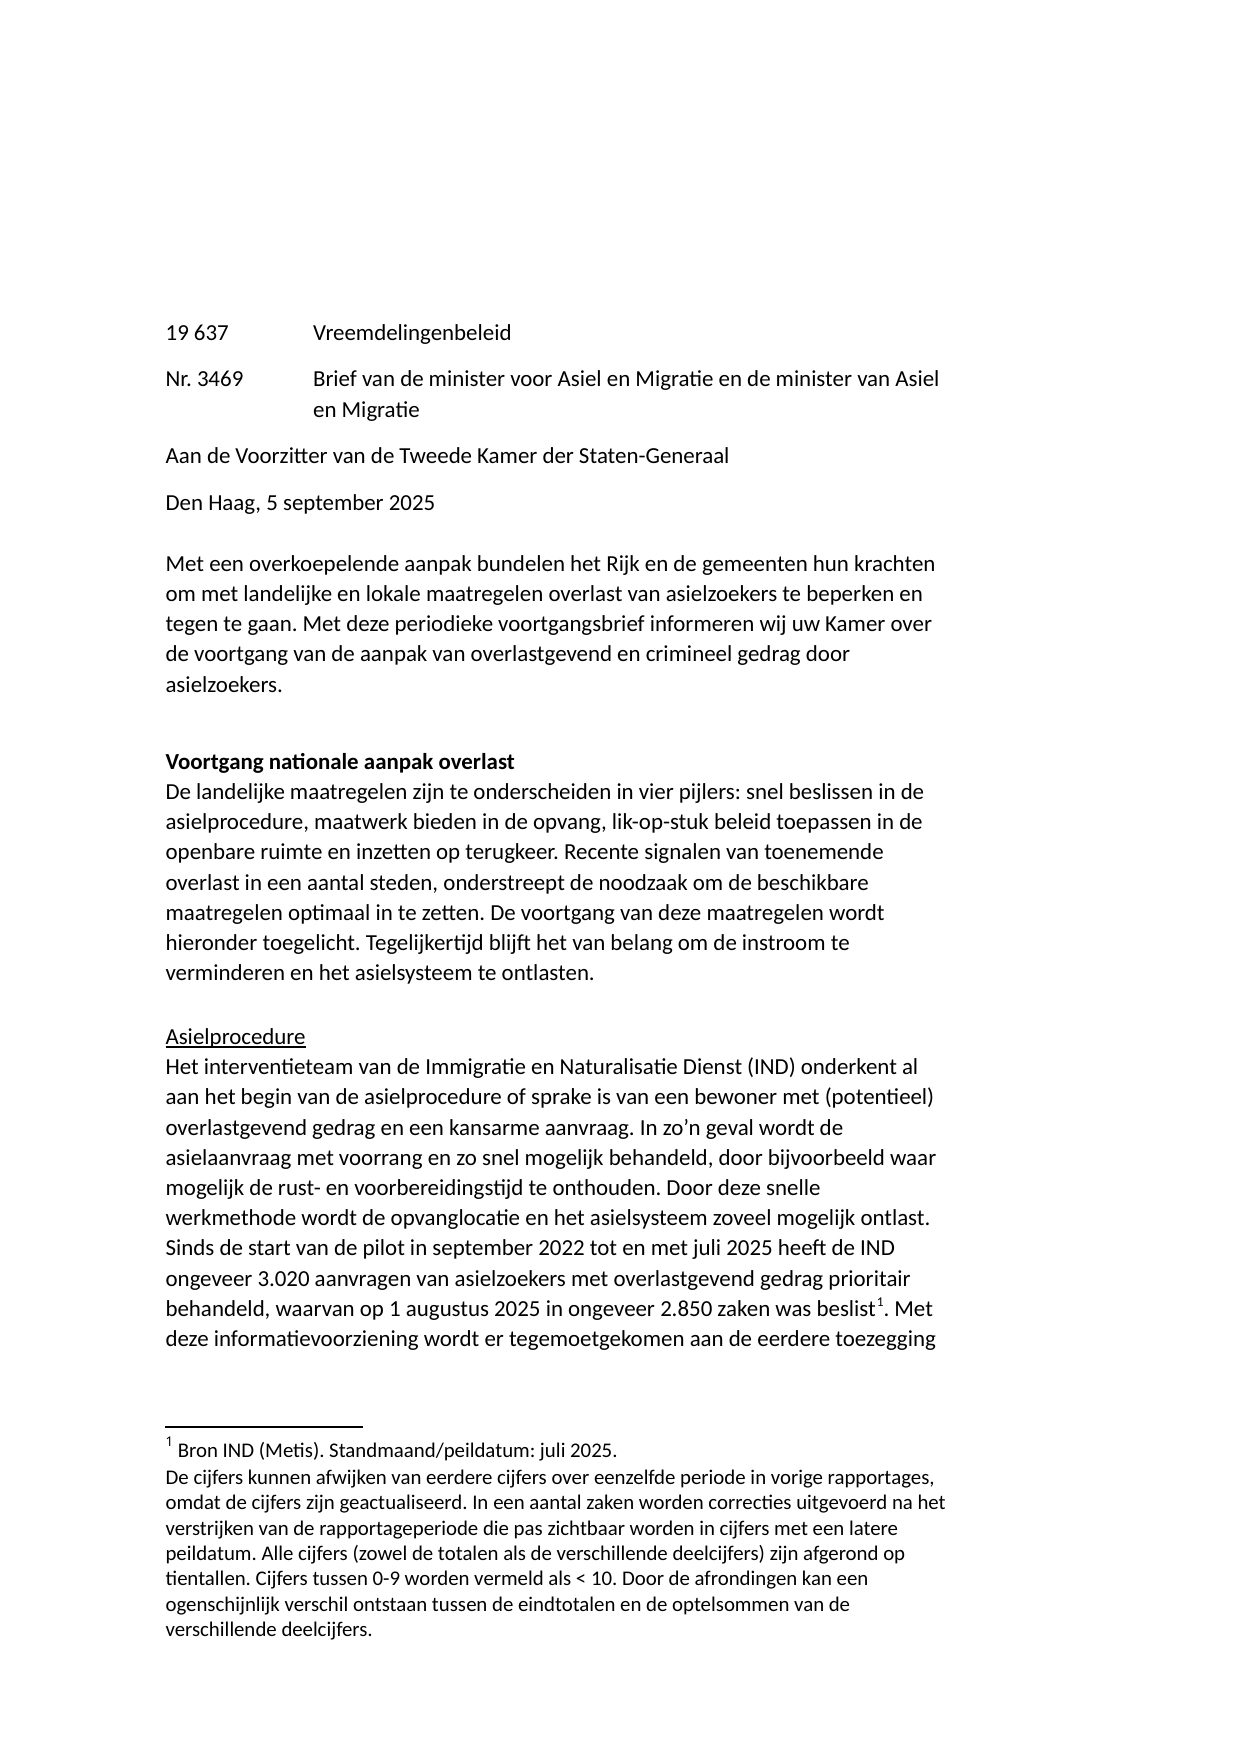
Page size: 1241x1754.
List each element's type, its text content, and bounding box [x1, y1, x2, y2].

text Den Haag, 5 september 2025 Met een overkoepelende aanpak bundelen het Rijk en de gemeenten hun krachten om met landelijke en lokale maatregelen overlast van asielzoekers te beperken en tegen te gaan. Met deze periodieke voortgangsbrief informeren wij uw Kamer over de voortgang van de aanpak van overlastgevend en crimineel gedrag door asielzoekers. [165, 488, 951, 698]
text Nr. 3469 Brief van de minister voor Asiel en Migratie en de minister van Asiel en Migratie [165, 364, 951, 423]
text De landelijke maatregelen zijn te onderscheiden in vier pijlers: snel beslissen in de asielprocedure, maatwerk bieden in de opvang, lik-op-stuk beleid toepassen in de openbare ruimte en inzetten op terugkeer. Recente signalen van toenemende overlast in een aantal steden, onderstreept de noodzaak om de beschikbare maatregelen optimaal in te zetten. De voortgang van deze maatregelen wordt hieronder toegelicht. Tegelijkertijd blijft het van belang om de instroom te verminderen en het asielsysteem te ontlasten. [165, 777, 951, 986]
text Aan de Voorzitter van de Tweede Kamer der Staten-Generaal [165, 442, 951, 470]
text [165, 1052, 951, 1352]
text Asielprocedure [165, 1022, 951, 1050]
text Voortgang nationale aanpak overlast [165, 747, 951, 775]
text 19 637 Vreemdelingenbeleid [165, 318, 951, 346]
